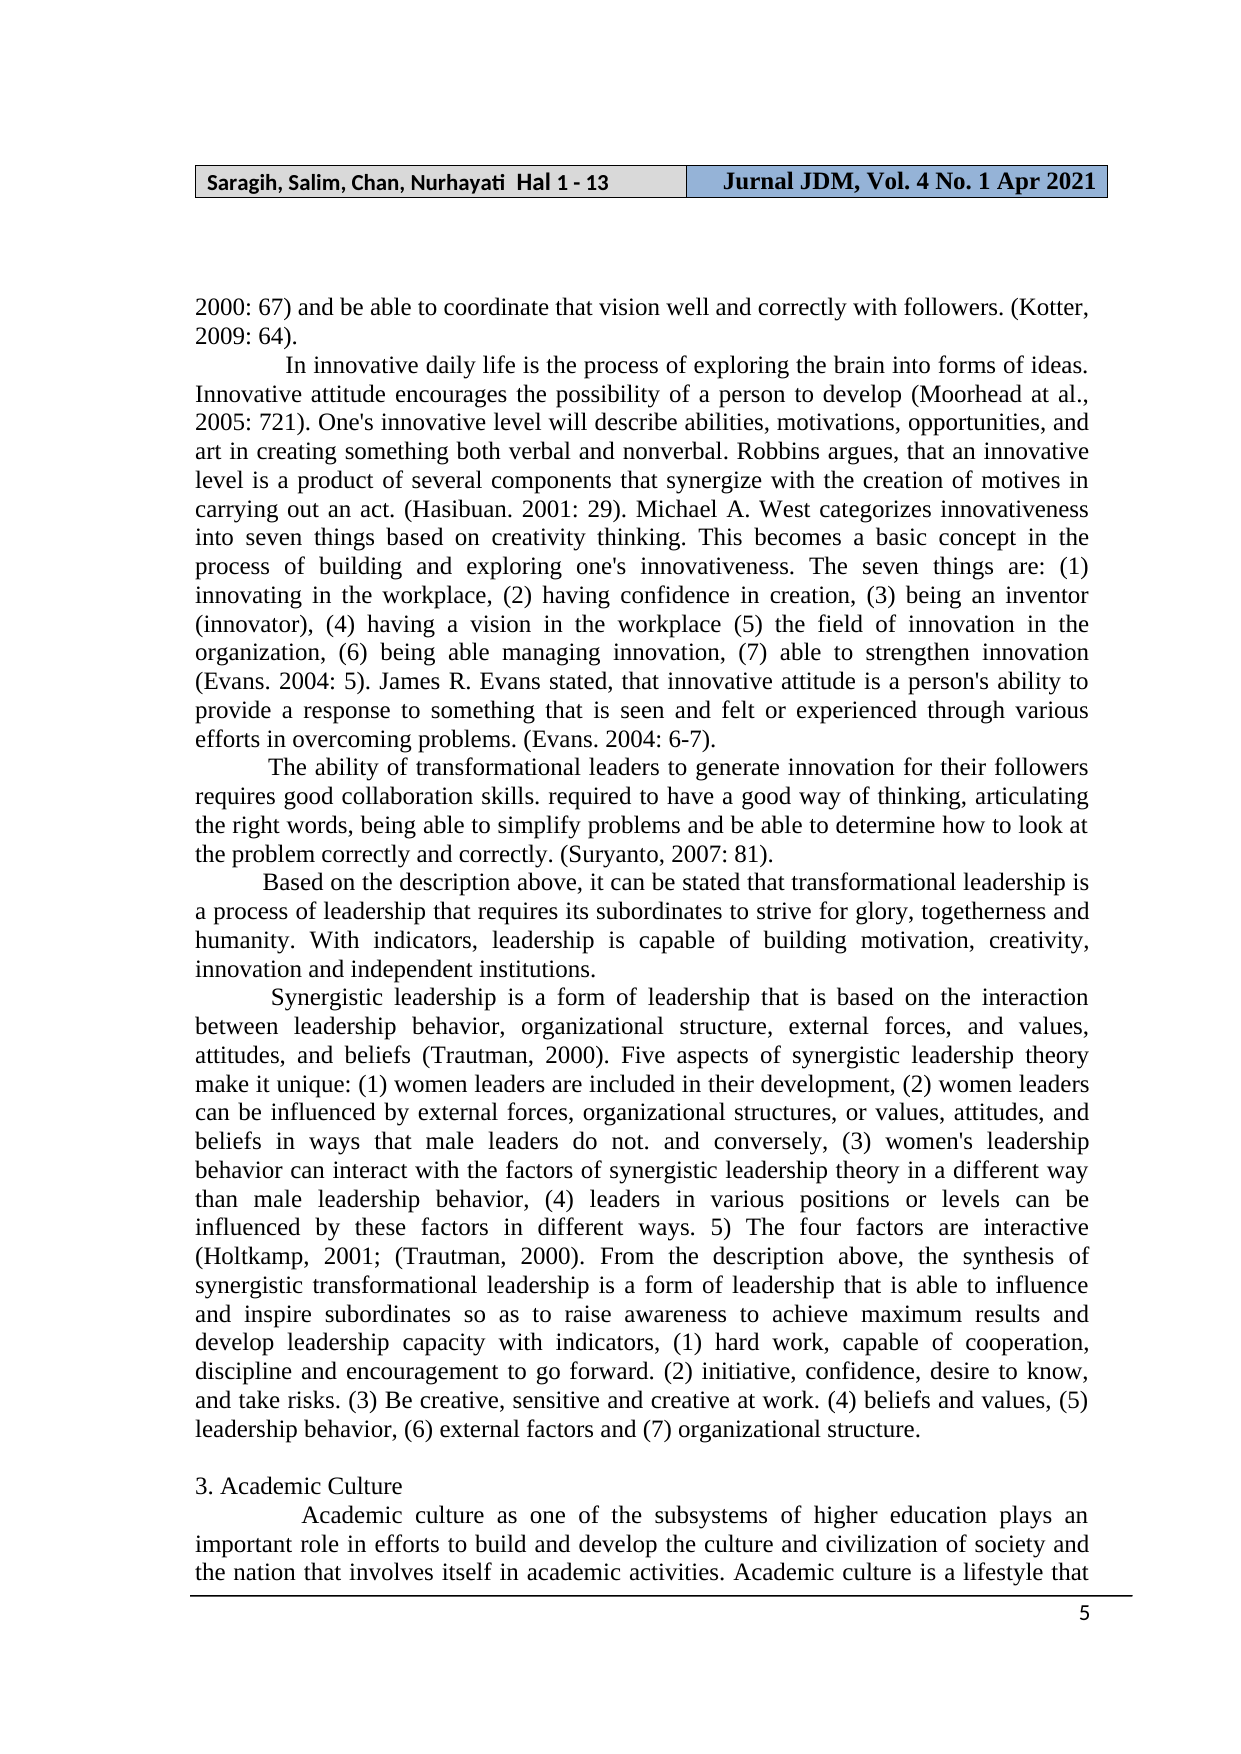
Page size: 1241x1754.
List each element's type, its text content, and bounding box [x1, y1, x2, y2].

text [195, 292, 1090, 350]
text 3. Academic Culture [195, 1471, 1090, 1500]
text The ability of transformational leaders to generate innovation for their followers requires good collaboration skills. required to have a good way of thinking, articulating the right words, being able to simplify problems and be able to determine how to look at the problem correctly and correctly. (Suryanto, 2007: 81). [195, 752, 1090, 867]
text In innovative daily life is the process of exploring the brain into forms of ideas. Innovative attitude encourages the possibility of a person to develop (Moorhead at al., 2005: 721). One's innovative level will describe abilities, motivations, opportunities, and art in creating something both verbal and nonverbal. Robbins argues, that an innovative level is a product of several components that synergize with the creation of motives in carrying out an act. (Hasibuan. 2001: 29). Michael A. West categorizes innovativeness into seven things based on creativity thinking. This becomes a basic concept in the process of building and exploring one's innovativeness. The seven things are: (1) innovating in the workplace, (2) having confidence in creation, (3) being an inventor (innovator), (4) having a vision in the workplace (5) the field of innovation in the organization, (6) being able managing innovation, (7) able to strengthen innovation (Evans. 2004: 5). James R. Evans stated, that innovative attitude is a person's ability to provide a response to something that is seen and felt or experienced through various efforts in overcoming problems. (Evans. 2004: 6-7). [195, 350, 1090, 752]
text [195, 1500, 1090, 1586]
text Synergistic leadership is a form of leadership that is based on the interaction between leadership behavior, organizational structure, external forces, and values, attitudes, and beliefs (Trautman, 2000). Five aspects of synergistic leadership theory make it unique: (1) women leaders are included in their development, (2) women leaders can be influenced by external forces, organizational structures, or values, attitudes, and beliefs in ways that male leaders do not. and conversely, (3) women's leadership behavior can interact with the factors of synergistic leadership theory in a different way than male leadership behavior, (4) leaders in various positions or levels can be influenced by these factors in different ways. 5) The four factors are interactive (Holtkamp, 2001; (Trautman, 2000). From the description above, the synthesis of synergistic transformational leadership is a form of leadership that is able to influence and inspire subordinates so as to raise awareness to achieve maximum results and develop leadership capacity with indicators, (1) hard work, capable of cooperation, discipline and encouragement to go forward. (2) initiative, confidence, desire to know, and take risks. (3) Be creative, sensitive and creative at work. (4) beliefs and values, (5) leadership behavior, (6) external factors and (7) organizational structure. [195, 982, 1090, 1442]
text Based on the description above, it can be stated that transformational leadership is a process of leadership that requires its subordinates to strive for glory, togetherness and humanity. With indicators, leadership is capable of building motivation, creativity, innovation and independent institutions. [195, 867, 1090, 982]
